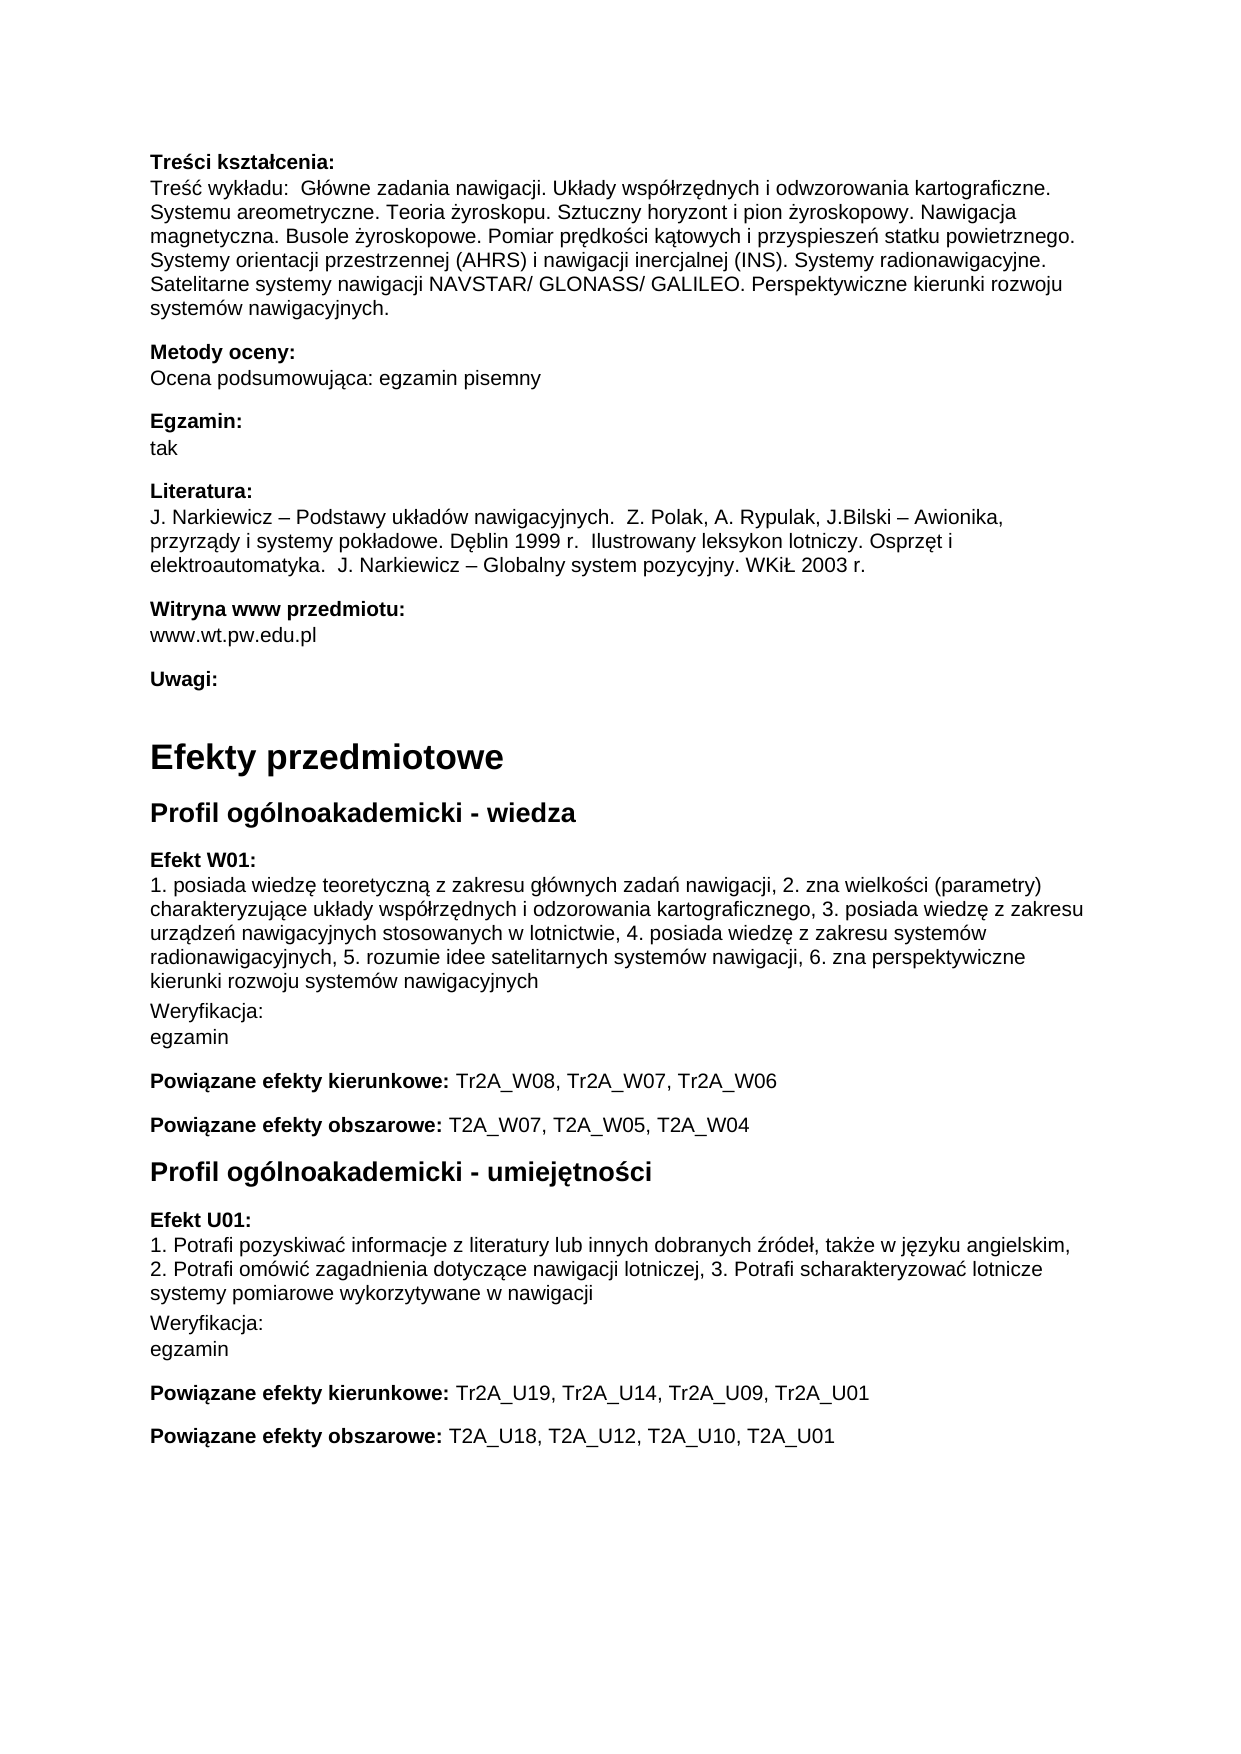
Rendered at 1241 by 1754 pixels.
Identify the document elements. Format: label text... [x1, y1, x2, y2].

text J. Narkiewicz – Podstawy układów nawigacyjnych. Z. Polak, A. Rypulak, J.Bilski – Awionika, przyrządy i systemy pokładowe. Dęblin 1999 r. Ilustrowany leksykon lotniczy. Osprzęt i elektroautomatyka. J. Narkiewicz – Globalny system pozycyjny. WKiŁ 2003 r. [150, 505, 1090, 577]
text Powiązane efekty kierunkowe: Tr2A_W08, Tr2A_W07, Tr2A_W06 [150, 1069, 1090, 1093]
text Treści kształcenia: [150, 150, 1090, 174]
text Witryna www przedmiotu: [150, 597, 1090, 621]
text egzamin [150, 1025, 1090, 1049]
text Metody oceny: [150, 339, 1090, 363]
text 1. posiada wiedzę teoretyczną z zakresu głównych zadań nawigacji, 2. zna wielkości (parametry) charakteryzujące układy współrzędnych i odzorowania kartograficznego, 3. posiada wiedzę z zakresu urządzeń nawigacyjnych stosowanych w lotnictwie, 4. posiada wiedzę z zakresu systemów radionawigacyjnych, 5. rozumie idee satelitarnych systemów nawigacji, 6. zna perspektywiczne kierunki rozwoju systemów nawigacyjnych [150, 873, 1090, 993]
text Efekt W01: [150, 848, 1090, 872]
text tak [150, 435, 1090, 459]
subtitle Profil ogólnoakademicki - wiedza [150, 797, 1090, 828]
text Weryfikacja: [150, 1311, 1090, 1334]
text Uwagi: [150, 667, 1090, 691]
text Powiązane efekty obszarowe: T2A_W07, T2A_W05, T2A_W04 [150, 1113, 1090, 1137]
text egzamin [150, 1337, 1090, 1361]
subtitle Efekty przedmiotowe [150, 736, 1090, 777]
text www.wt.pw.edu.pl [150, 623, 1090, 647]
text Literatura: [150, 479, 1090, 503]
text 1. Potrafi pozyskiwać informacje z literatury lub innych dobranych źródeł, także w języku angielskim, 2. Potrafi omówić zagadnienia dotyczące nawigacji lotniczej, 3. Potrafi scharakteryzować lotnicze systemy pomiarowe wykorzytywane w nawigacji [150, 1232, 1090, 1304]
text Egzamin: [150, 409, 1090, 433]
text Treść wykładu: Główne zadania nawigacji. Układy współrzędnych i odwzorowania kartograficzne. Systemu areometryczne. Teoria żyroskopu. Sztuczny horyzont i pion żyroskopowy. Nawigacja magnetyczna. Busole żyroskopowe. Pomiar prędkości kątowych i przyspieszeń statku powietrznego. Systemy orientacji przestrzennej (AHRS) i nawigacji inercjalnej (INS). Systemy radionawigacyjne. Satelitarne systemy nawigacji NAVSTAR/ GLONASS/ GALILEO. Perspektywiczne kierunki rozwoju systemów nawigacyjnych. [150, 176, 1090, 320]
text Ocena podsumowująca: egzamin pisemny [150, 366, 1090, 389]
text Weryfikacja: [150, 999, 1090, 1023]
text Efekt U01: [150, 1207, 1090, 1231]
text Powiązane efekty obszarowe: T2A_U18, T2A_U12, T2A_U10, T2A_U01 [150, 1424, 1090, 1448]
subtitle Profil ogólnoakademicki - umiejętności [150, 1156, 1090, 1188]
text Powiązane efekty kierunkowe: Tr2A_U19, Tr2A_U14, Tr2A_U09, Tr2A_U01 [150, 1380, 1090, 1404]
